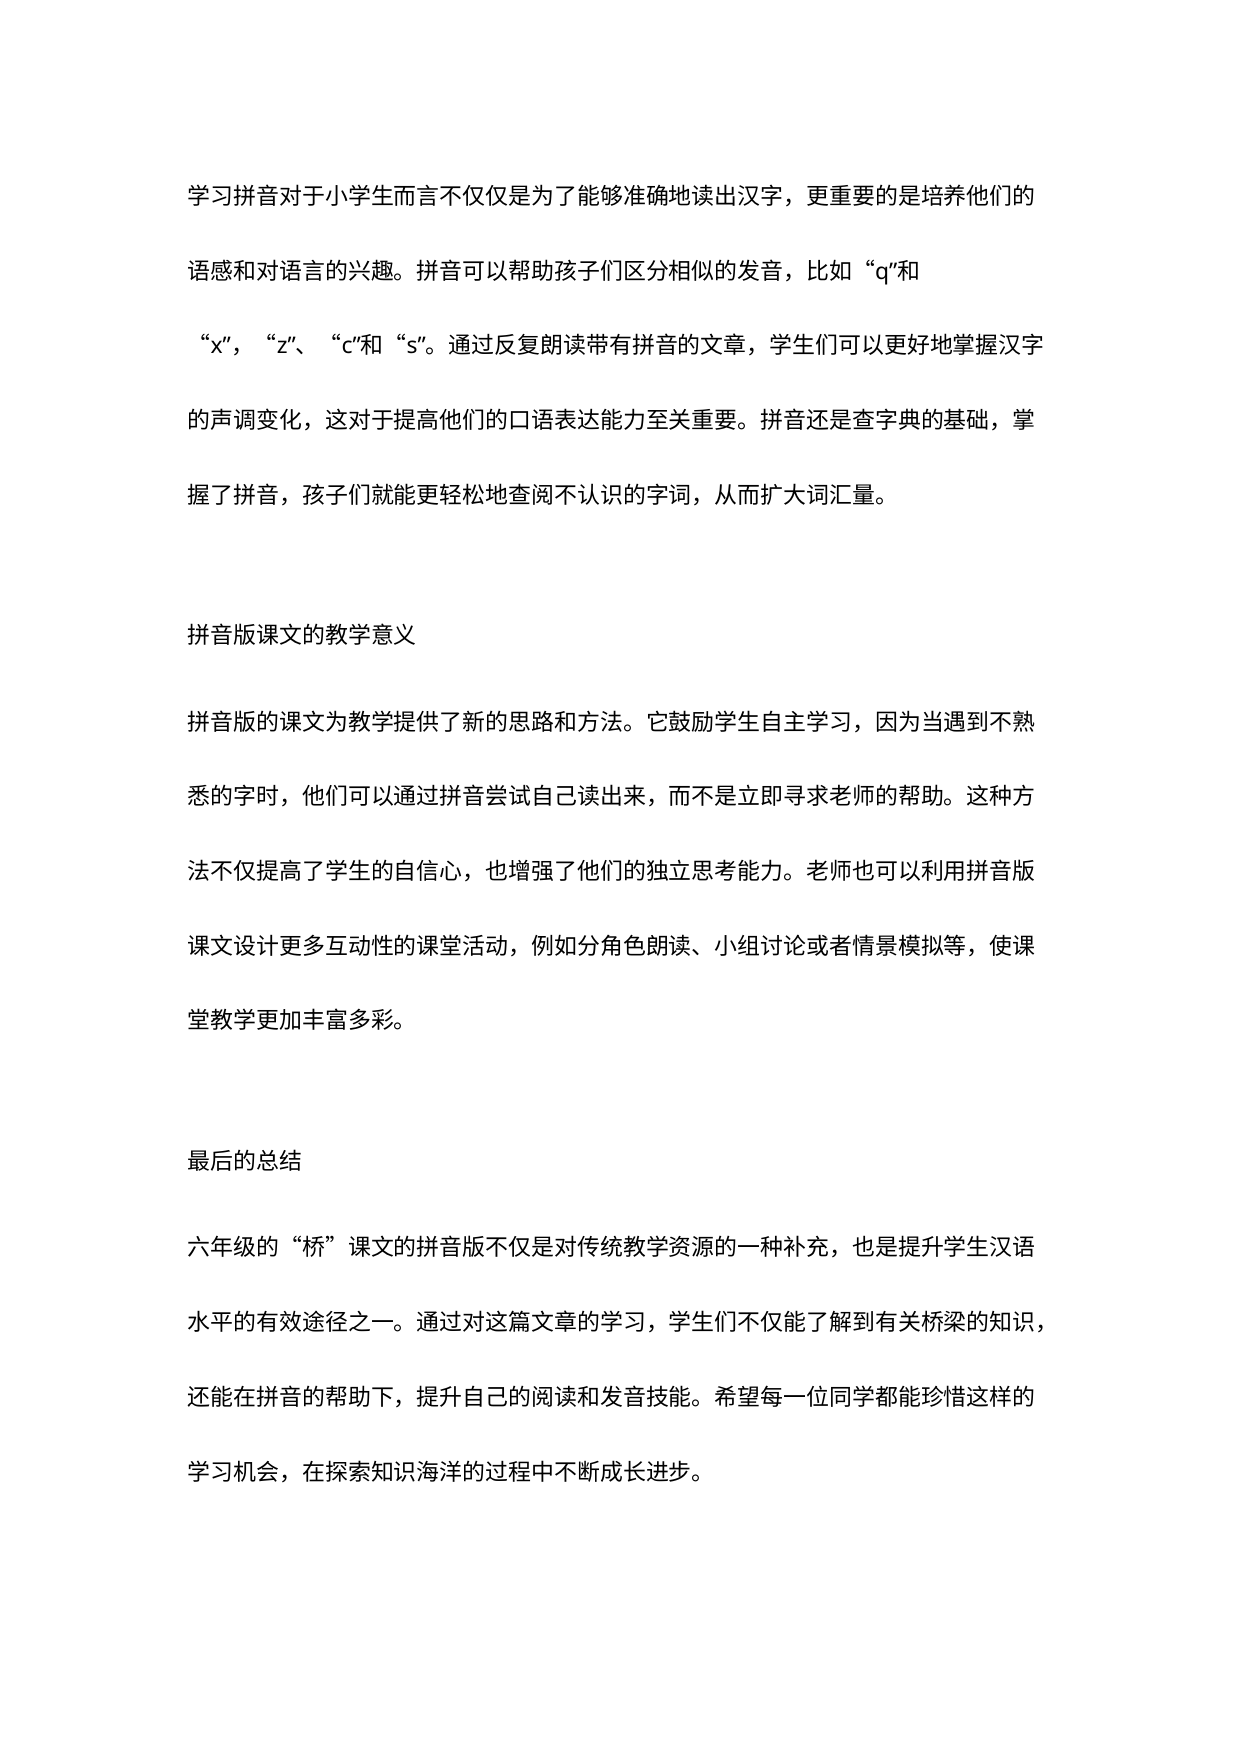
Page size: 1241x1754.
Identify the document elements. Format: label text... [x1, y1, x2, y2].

text 学习拼音对于小学生而言不仅仅是为了能够准确地读出汉字，更重要的是培养他们的语感和对语言的兴趣。拼音可以帮助孩子们区分相似的发音，比如“q”和“x”，“z”、“c”和“s”。通过反复朗读带有拼音的文章，学生们可以更好地掌握汉字的声调变化，这对于提高他们的口语表达能力至关重要。拼音还是查字典的基础，掌握了拼音，孩子们就能更轻松地查阅不认识的字词，从而扩大词汇量。 [187, 162, 1053, 526]
text 最后的总结 [187, 1127, 1053, 1192]
text 六年级的“桥”课文的拼音版不仅是对传统教学资源的一种补充，也是提升学生汉语水平的有效途径之一。通过对这篇文章的学习，学生们不仅能了解到有关桥梁的知识，还能在拼音的帮助下，提升自己的阅读和发音技能。希望每一位同学都能珍惜这样的学习机会，在探索知识海洋的过程中不断成长进步。 [187, 1213, 1053, 1502]
text 拼音版的课文为教学提供了新的思路和方法。它鼓励学生自主学习，因为当遇到不熟悉的字时，他们可以通过拼音尝试自己读出来，而不是立即寻求老师的帮助。这种方法不仅提高了学生的自信心，也增强了他们的独立思考能力。老师也可以利用拼音版课文设计更多互动性的课堂活动，例如分角色朗读、小组讨论或者情景模拟等，使课堂教学更加丰富多彩。 [187, 688, 1053, 1051]
text 拼音版课文的教学意义 [187, 601, 1053, 666]
